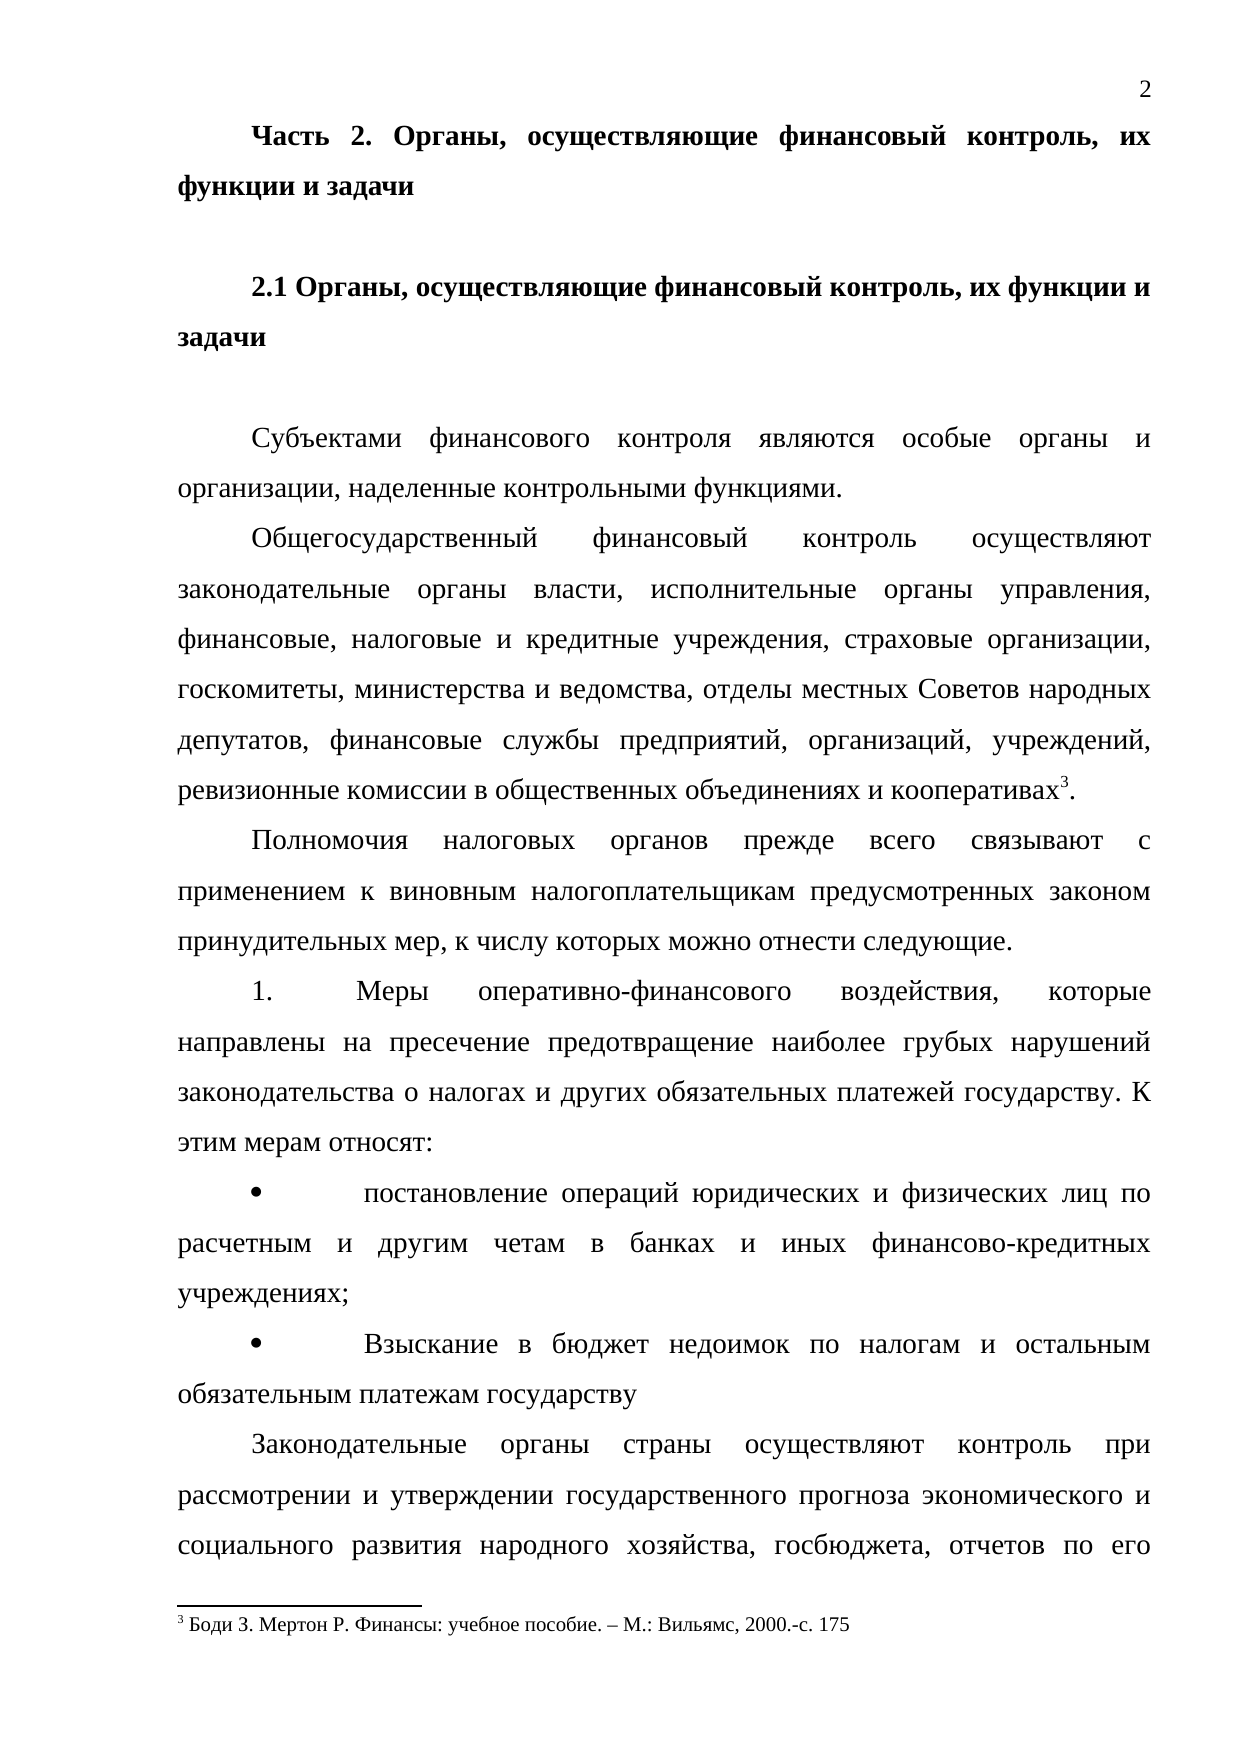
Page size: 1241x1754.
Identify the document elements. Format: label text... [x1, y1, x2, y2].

text Субъектами финансового контроля являются особые органы и организации, наделенные контрольными функциями. [177, 420, 1152, 504]
list Взыскание в бюджет недоимок по налогам и остальным обязательным платежам государству [177, 1326, 1152, 1410]
list Меры оперативно-финансового воздействия, которые направлены на пресечение предотвращение наиболее грубых нарушений законодательства о налогах и других обязательных платежей государству. К этим мерам относят: [177, 973, 1152, 1158]
subtitle Часть 2. Органы, осуществляющие финансовый контроль, их функции и задачи [177, 118, 1152, 202]
subtitle 2.1 Органы, осуществляющие финансовый контроль, их функции и задачи [177, 269, 1152, 353]
text Полномочия налоговых органов прежде всего связывают с применением к виновным налогоплательщикам предусмотренных законом принудительных мер, к числу которых можно отнести следующие. [177, 822, 1152, 957]
text Общегосударственный финансовый контроль осуществляют законодательные органы власти, исполнительные органы управления, финансовые, налоговые и кредитные учреждения, страховые организации, госкомитеты, министерства и ведомства, отделы местных Советов народных депутатов, финансовые службы предприятий, организаций, учреждений, ревизионные комиссии в общественных объединениях и кооперативах. [177, 521, 1152, 806]
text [177, 1426, 1152, 1561]
list постановление операций юридических и физических лиц по расчетным и другим четам в банках и иных финансово-кредитных учреждениях; [177, 1175, 1152, 1309]
